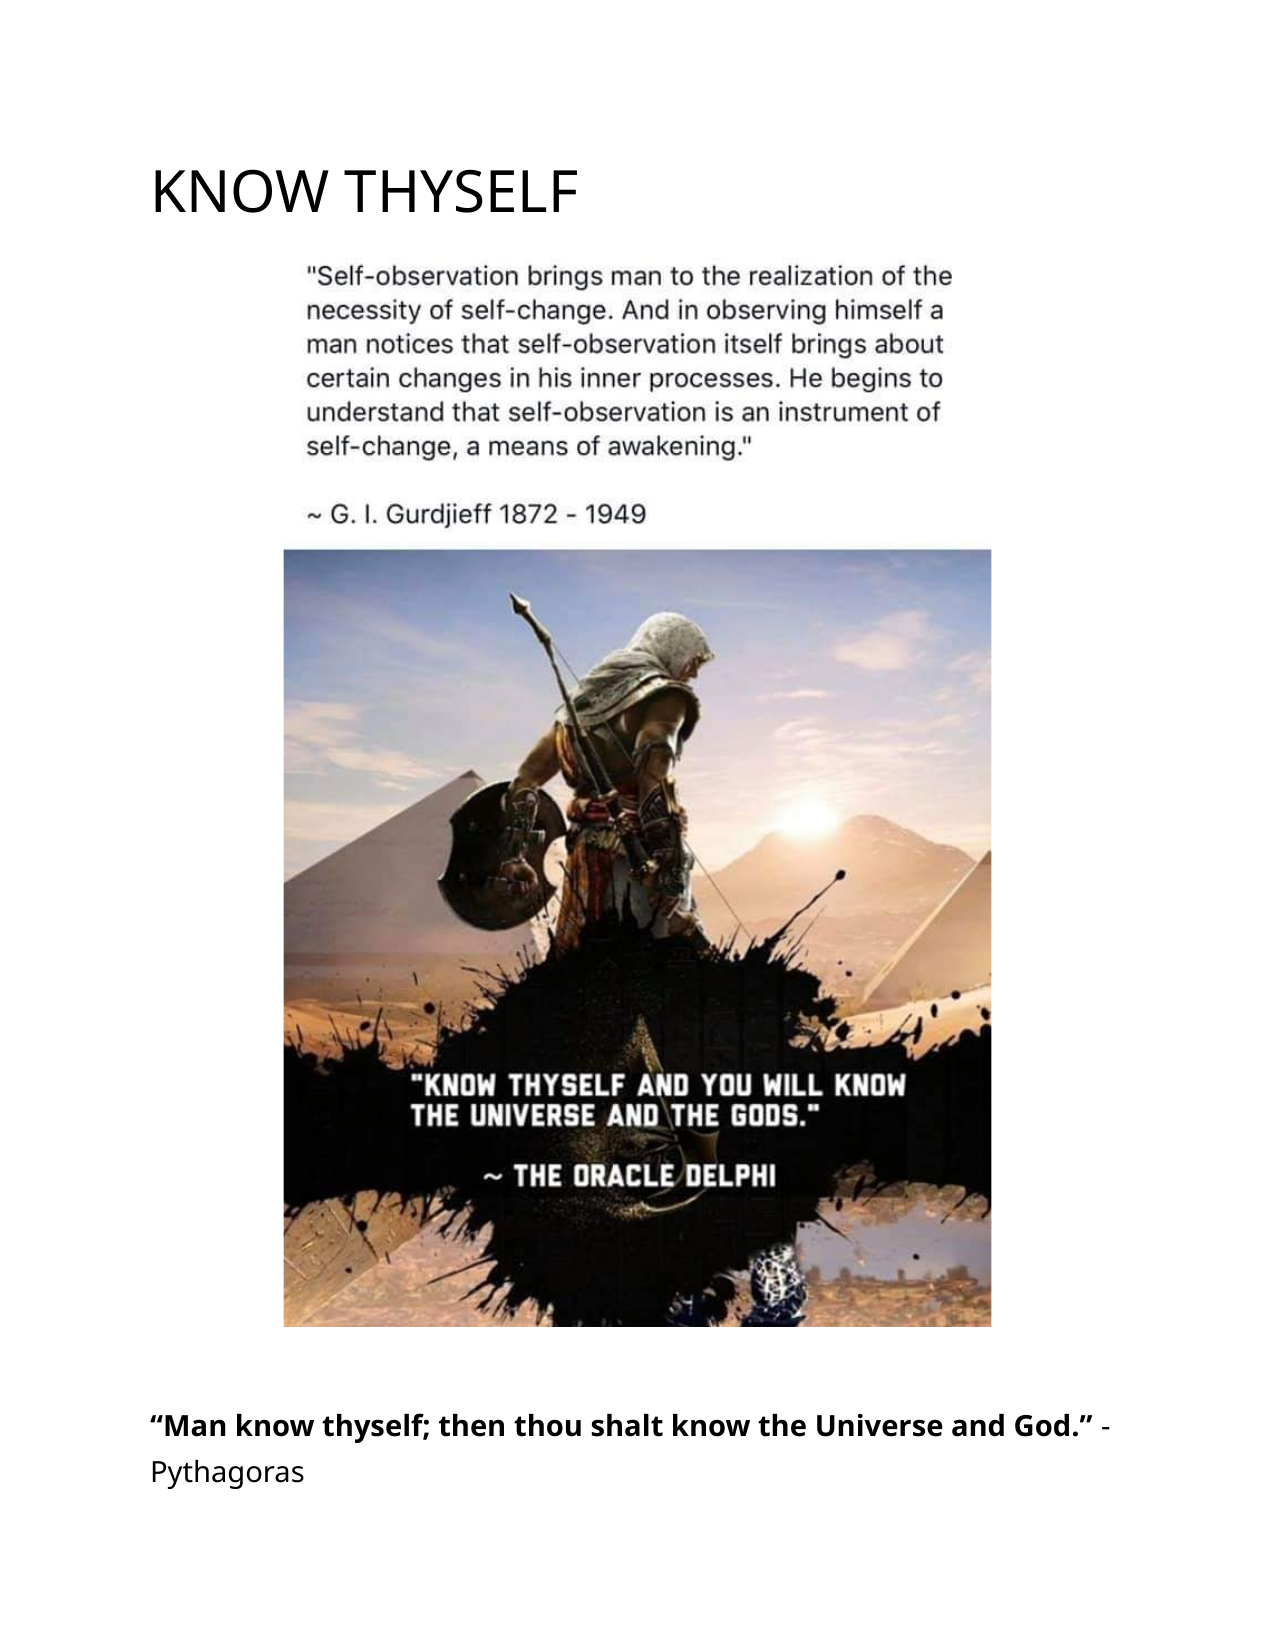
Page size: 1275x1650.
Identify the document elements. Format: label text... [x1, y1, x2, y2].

picture [283, 258, 992, 1327]
text KNOW THYSELF [150, 150, 1125, 229]
text “Man know thyself; then thou shalt know the Universe and God.” - Pythagoras [150, 1348, 1125, 1491]
